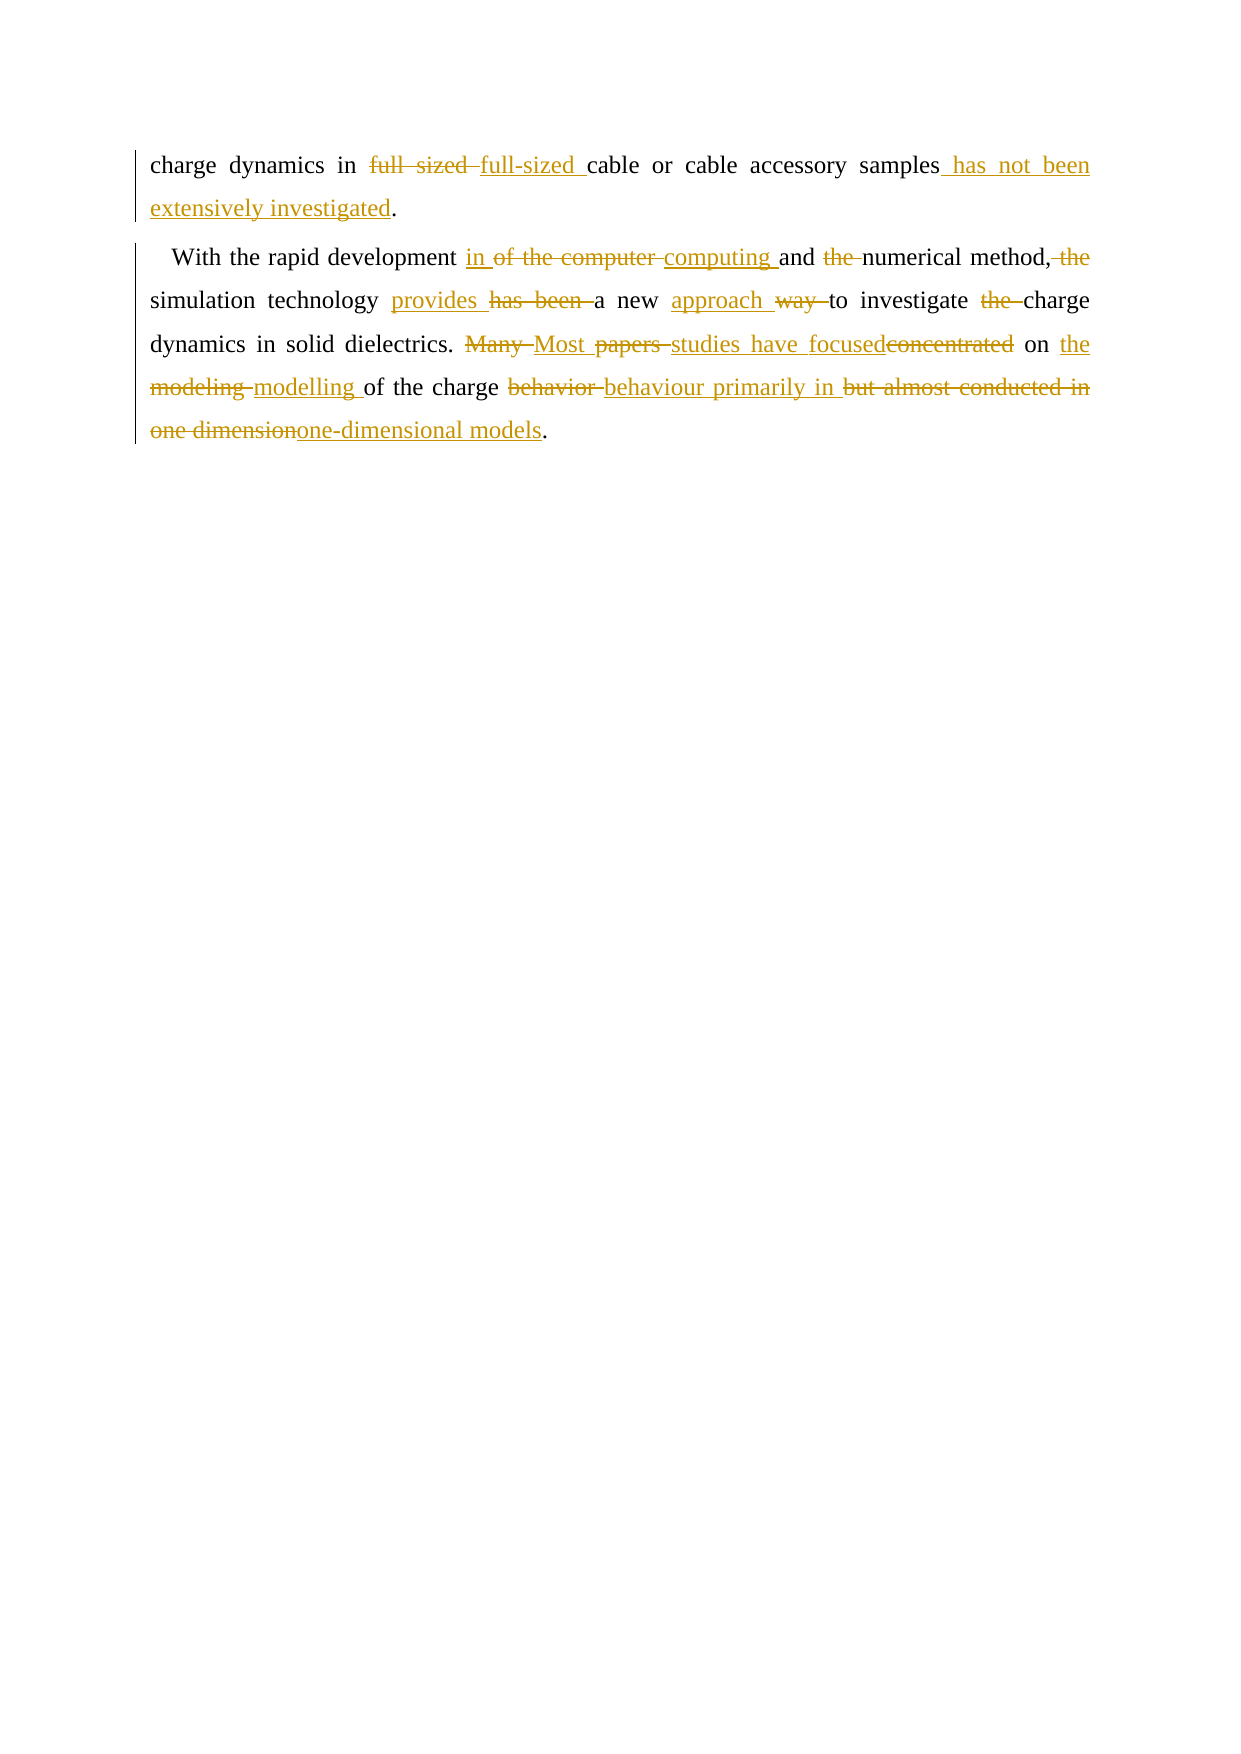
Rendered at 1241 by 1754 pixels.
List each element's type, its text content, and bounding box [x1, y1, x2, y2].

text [150, 150, 1090, 222]
text With the rapid development and numerical method, simulation technology a new to investigate charge dynamics in solid dielectrics. on of the charge . [150, 242, 1090, 444]
